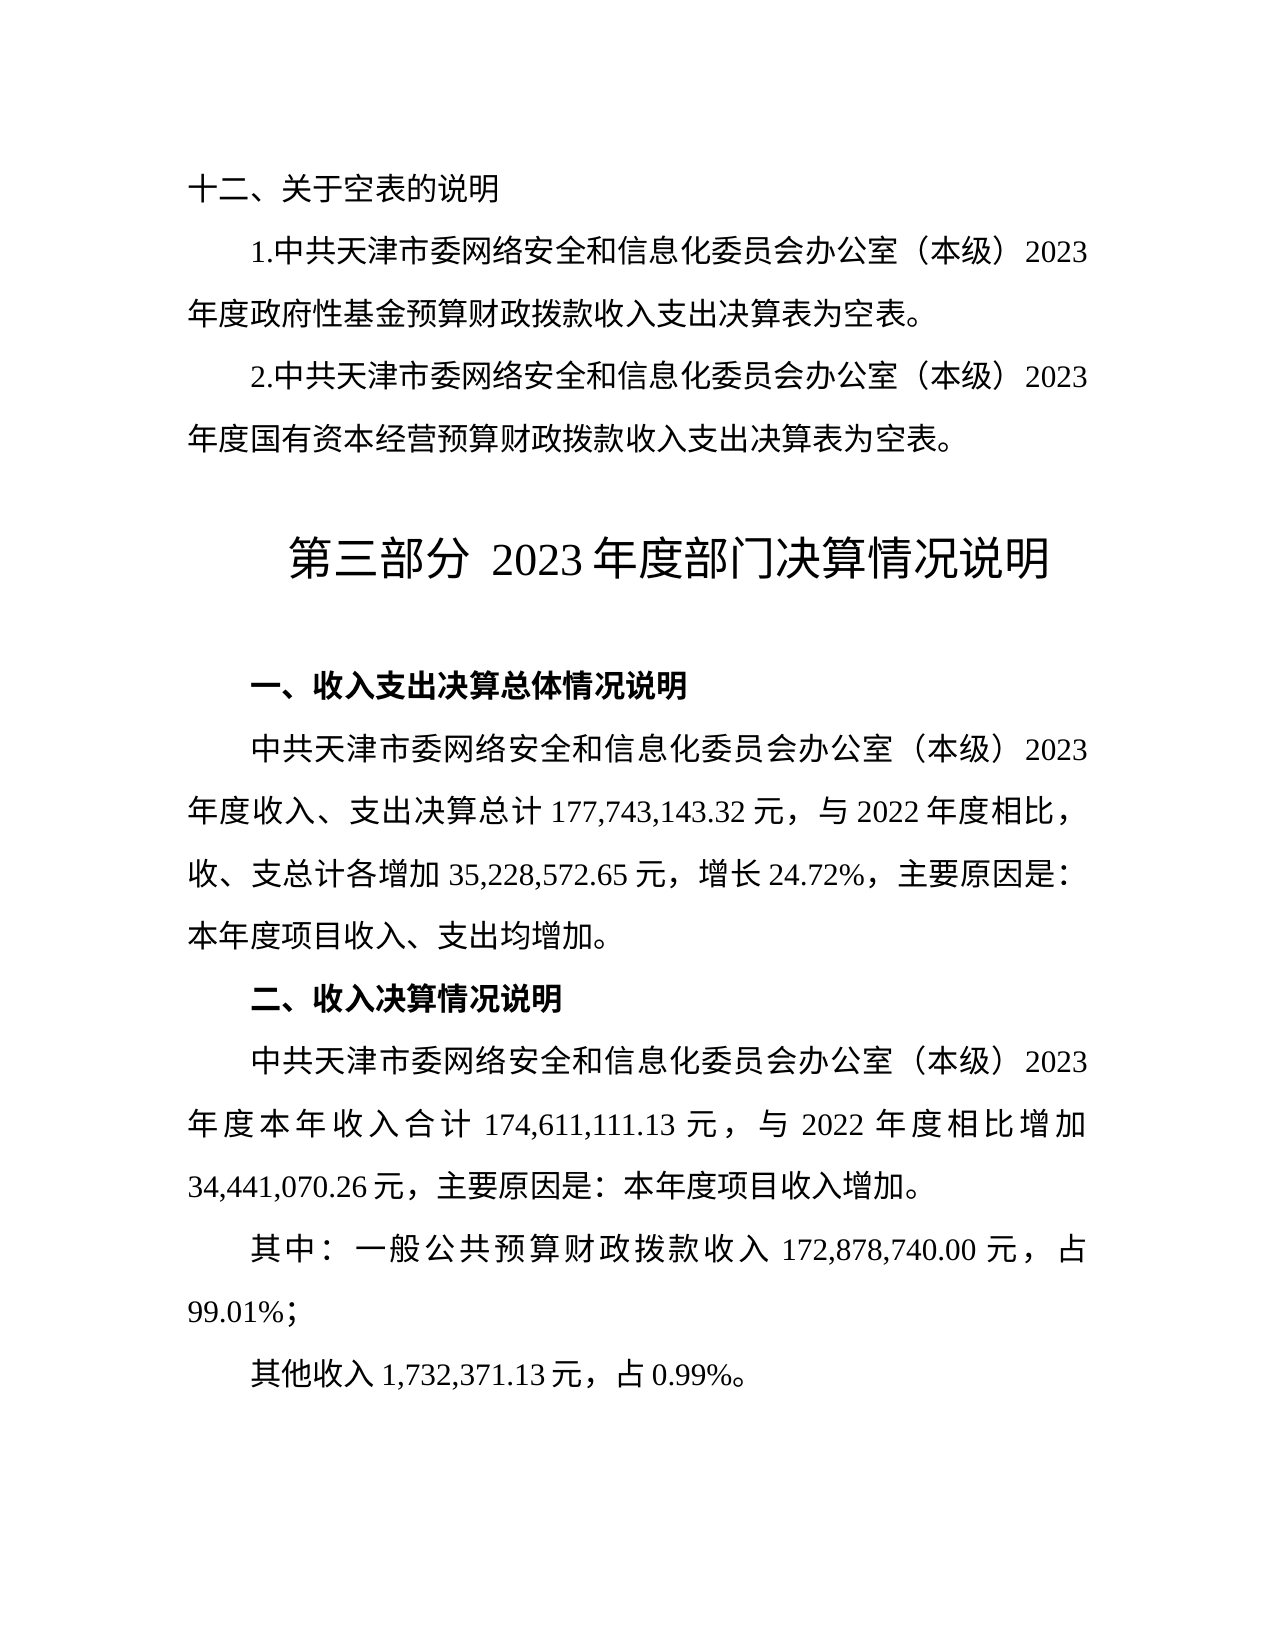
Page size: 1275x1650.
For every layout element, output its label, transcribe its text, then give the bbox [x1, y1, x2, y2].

text 一、收入支出决算总体情况说明 [187, 648, 1087, 710]
text 中共天津市委网络安全和信息化委员会办公室（本级）2023年度收入、支出决算总计177,743,143.32元，与2022年度相比，收、支总计各增加35,228,572.65元，增长24.72%，主要原因是：本年度项目收入、支出均增加。 [187, 710, 1087, 960]
text 十二、关于空表的说明 [187, 150, 1087, 212]
text 中共天津市委网络安全和信息化委员会办公室（本级）2023年度本年收入合计174,611,111.13元，与2022年度相比增加34,441,070.26元，主要原因是：本年度项目收入增加。 [187, 1023, 1087, 1210]
text 其他收入1,732,371.13元，占0.99%。 [187, 1335, 1087, 1398]
text 1.中共天津市委网络安全和信息化委员会办公室（本级）2023年度政府性基金预算财政拨款收入支出决算表为空表。 [187, 212, 1087, 337]
text 2.中共天津市委网络安全和信息化委员会办公室（本级）2023年度国有资本经营预算财政拨款收入支出决算表为空表。 [187, 337, 1087, 462]
text 其中：一般公共预算财政拨款收入172,878,740.00元，占99.01%； [187, 1210, 1087, 1335]
text 第三部分 2023年度部门决算情况说明 [187, 525, 1087, 587]
text 二、收入决算情况说明 [187, 960, 1087, 1023]
